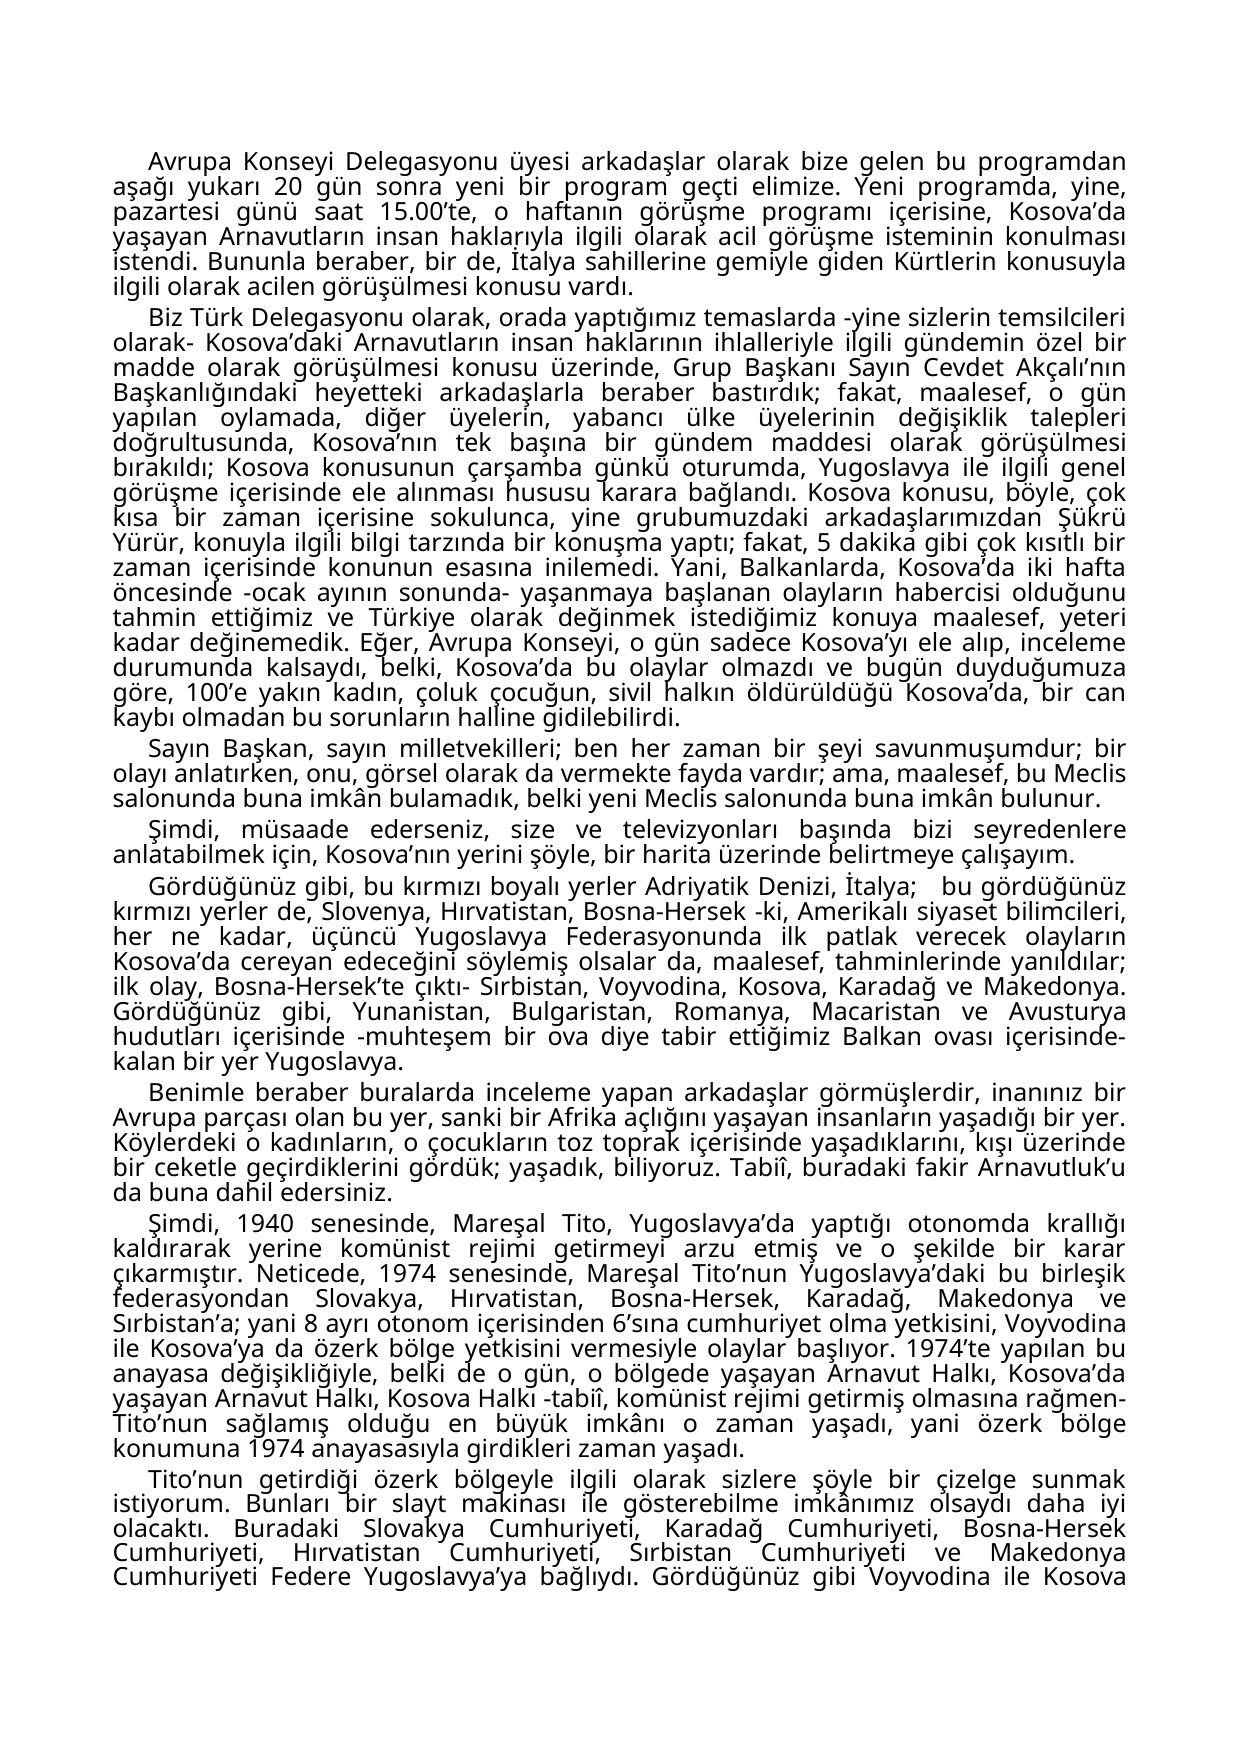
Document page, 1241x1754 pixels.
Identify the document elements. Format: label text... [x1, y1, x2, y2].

text Şimdi, müsaade ederseniz, size ve televizyonları başında bizi seyredenlere anlatabilmek için, Kosova’nın yerini şöyle, bir harita üzerinde belirtmeye çalışayım. [112, 819, 1128, 869]
text Benimle beraber buralarda inceleme yapan arkadaşlar görmüşlerdir, inanınız bir Avrupa parçası olan bu yer, sanki bir Afrika açlığını yaşayan insanların yaşadığı bir yer. Köylerdeki o kadınların, o çocukların toz toprak içerisinde yaşadıklarını, kışı üzerinde bir ceketle geçirdiklerini gördük; yaşadık, biliyoruz. Tabiî, buradaki fakir Arnavutluk’u da buna dahil edersiniz. [112, 1081, 1128, 1206]
text Şimdi, 1940 senesinde, Mareşal Tito, Yugoslavya’da yaptığı otonomda krallığı kaldırarak yerine komünist rejimi getirmeyi arzu etmiş ve o şekilde bir karar çıkarmıştır. Neticede, 1974 senesinde, Mareşal Tito’nun Yugoslavya’daki bu birleşik federasyondan Slovakya, Hırvatistan, Bosna-Hersek, Karadağ, Makedonya ve Sırbistan’a; yani 8 ayrı otonom içerisinden 6’sına cumhuriyet olma yetkisini, Voyvodina ile Kosova’ya da özerk bölge yetkisini vermesiyle olaylar başlıyor. 1974’te yapılan bu anayasa değişikliğiyle, belki de o gün, o bölgede yaşayan Arnavut Halkı, Kosova’da yaşayan Arnavut Halkı, Kosova Halkı -tabiî, komünist rejimi getirmiş olmasına rağmen- Tito’nun sağlamış olduğu en büyük imkânı o zaman yaşadı, yani özerk bölge konumuna 1974 anayasasıyla girdikleri zaman yaşadı. [112, 1212, 1128, 1462]
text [112, 1469, 1128, 1591]
text Biz Türk Delegasyonu olarak, orada yaptığımız temaslarda -yine sizlerin temsilcileri olarak- Kosova’daki Arnavutların insan haklarının ihlalleriyle ilgili gündemin özel bir madde olarak görüşülmesi konusu üzerinde, Grup Başkanı Sayın Cevdet Akçalı’nın Başkanlığındaki heyetteki arkadaşlarla beraber bastırdık; fakat, maalesef, o gün yapılan oylamada, diğer üyelerin, yabancı ülke üyelerinin değişiklik talepleri doğrultusunda, Kosova’nın tek başına bir gündem maddesi olarak görüşülmesi bırakıldı; Kosova konusunun çarşamba günkü oturumda, Yugoslavya ile ilgili genel görüşme içerisinde ele alınması hususu karara bağlandı. Kosova konusu, böyle, çok kısa bir zaman içerisine sokulunca, yine grubumuzdaki arkadaşlarımızdan Şükrü Yürür, konuyla ilgili bilgi tarzında bir konuşma yaptı; fakat, 5 dakika gibi çok kısıtlı bir zaman içerisinde konunun esasına inilemedi. Yani, Balkanlarda, Kosova’da iki hafta öncesinde -ocak ayının sonunda- yaşanmaya başlanan olayların habercisi olduğunu tahmin ettiğimiz ve Türkiye olarak değinmek istediğimiz konuya maalesef, yeteri kadar değinemedik. Eğer, Avrupa Konseyi, o gün sadece Kosova’yı ele alıp, inceleme durumunda kalsaydı, belki, Kosova’da bu olaylar olmazdı ve bugün duyduğumuza göre, 100’e yakın kadın, çoluk çocuğun, sivil halkın öldürüldüğü Kosova’da, bir can kaybı olmadan bu sorunların halline gidilebilirdi. [112, 306, 1128, 731]
text Gördüğünüz gibi, bu kırmızı boyalı yerler Adriyatik Denizi, İtalya; bu gördüğünüz kırmızı yerler de, Slovenya, Hırvatistan, Bosna-Hersek -ki, Amerikalı siyaset bilimcileri, her ne kadar, üçüncü Yugoslavya Federasyonunda ilk patlak verecek olayların Kosova’da cereyan edeceğini söylemiş olsalar da, maalesef, tahminlerinde yanıldılar; ilk olay, Bosna-Hersek’te çıktı- Sırbistan, Voyvodina, Kosova, Karadağ ve Makedonya. Gördüğünüz gibi, Yunanistan, Bulgaristan, Romanya, Macaristan ve Avusturya hudutları içerisinde -muhteşem bir ova diye tabir ettiğimiz Balkan ovası içerisinde- kalan bir yer Yugoslavya. [112, 875, 1128, 1075]
text Sayın Başkan, sayın milletvekilleri; ben her zaman bir şeyi savunmuşumdur; bir olayı anlatırken, onu, görsel olarak da vermekte fayda vardır; ama, maalesef, bu Meclis salonunda buna imkân bulamadık, belki yeni Meclis salonunda buna imkân bulunur. [112, 737, 1128, 812]
text Avrupa Konseyi Delegasyonu üyesi arkadaşlar olarak bize gelen bu programdan aşağı yukarı 20 gün sonra yeni bir program geçti elimize. Yeni programda, yine, pazartesi günü saat 15.00’te, o haftanın görüşme programı içerisine, Kosova’da yaşayan Arnavutların insan haklarıyla ilgili olarak acil görüşme isteminin konulması istendi. Bununla beraber, bir de, İtalya sahillerine gemiyle giden Kürtlerin konusuyla ilgili olarak acilen görüşülmesi konusu vardı. [112, 150, 1128, 300]
